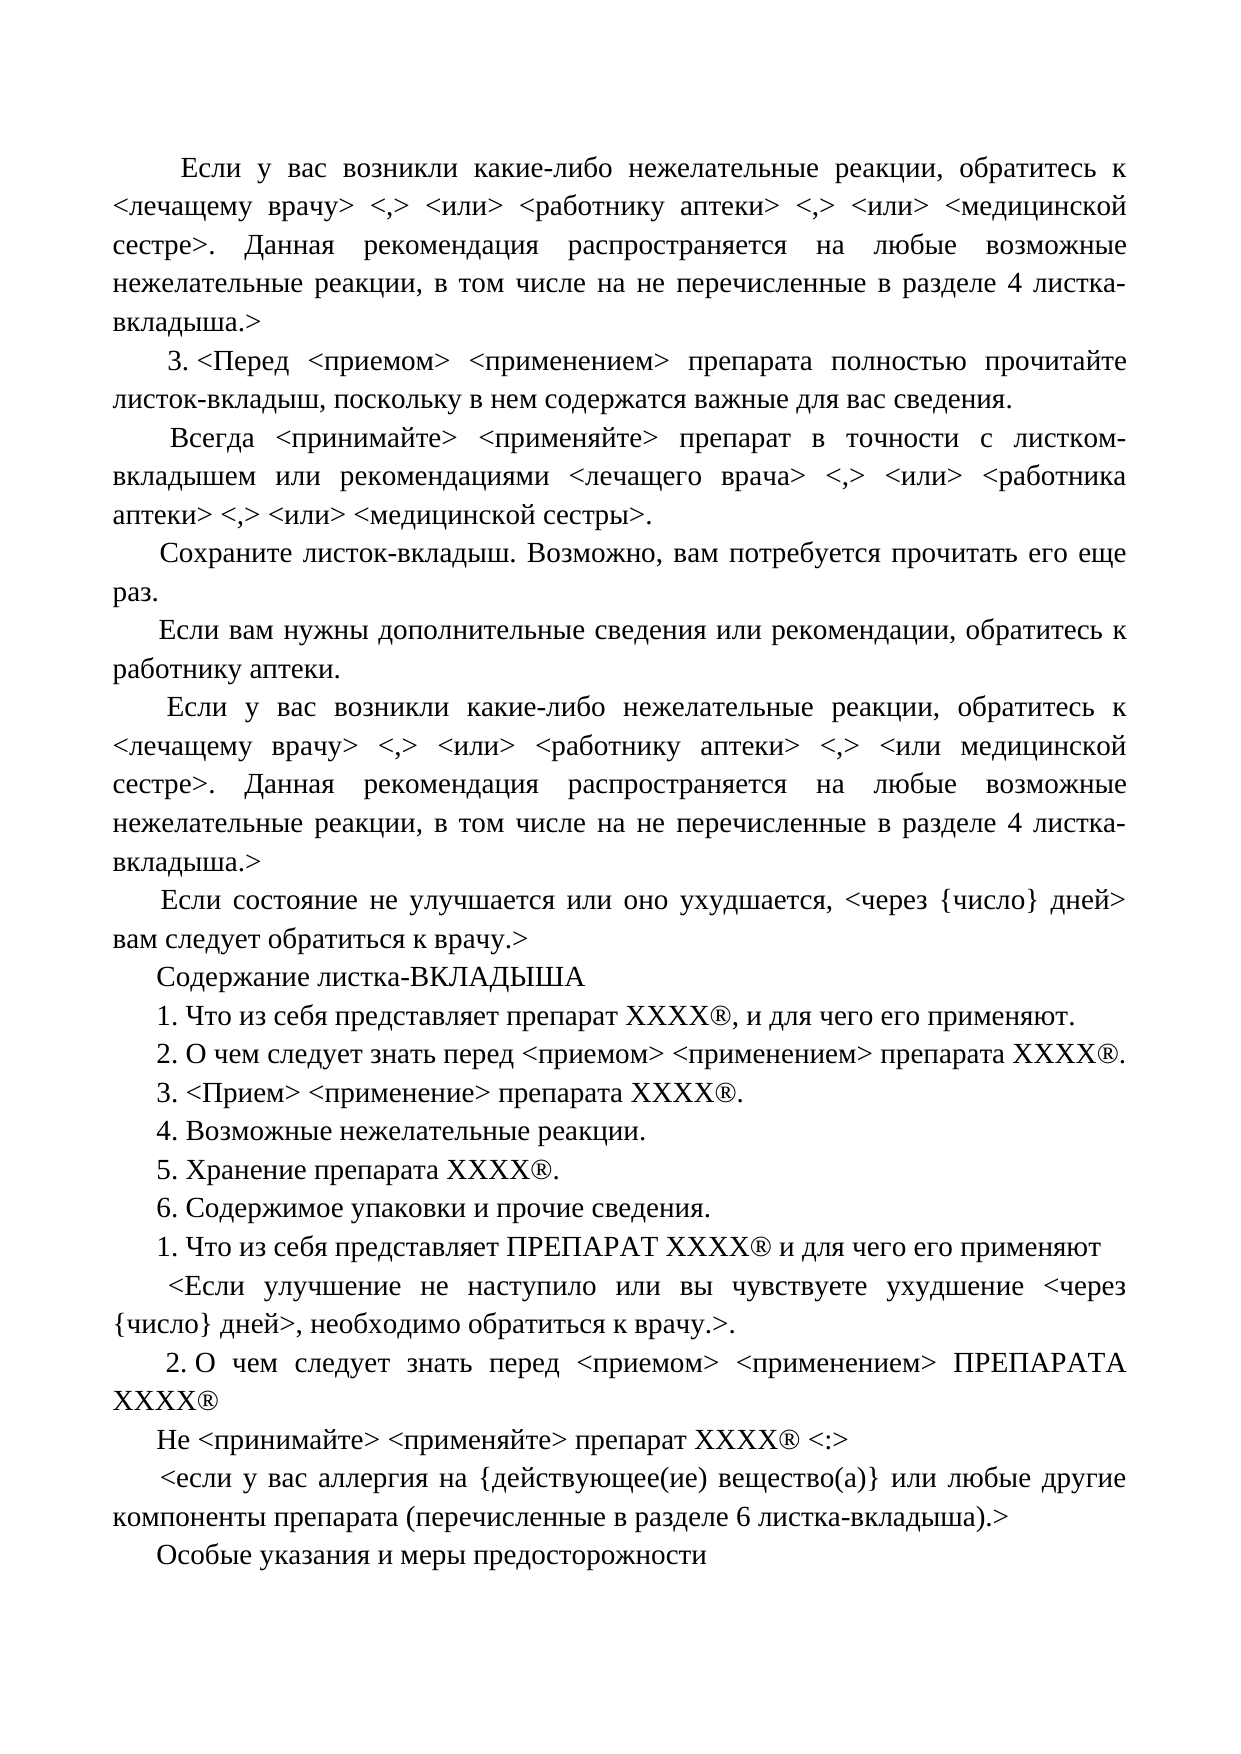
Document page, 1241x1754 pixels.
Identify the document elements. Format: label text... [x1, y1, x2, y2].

text 2. О чем следует знать перед <приемом> <применением> препарата ХХХХ®. [112, 1036, 1128, 1070]
text 3. <Перед <приемом> <применением> препарата полностью прочитайте листок-вкладыш, поскольку в нем содержатся важные для вас сведения. [112, 343, 1128, 415]
text Если у вас возникли какие-либо нежелательные реакции, обратитесь к <лечащему врачу> <,> <или> <работнику аптеки> <,> <или медицинской сестре>. Данная рекомендация распространяется на любые возможные нежелательные реакции, в том числе на не перечисленные в разделе 4 листка-вкладыша.> [112, 689, 1128, 877]
text 2. О чем следует знать перед <приемом> <применением> ПРЕПАРАТА ХХХХ® [112, 1345, 1128, 1417]
text <Если улучшение не наступило или вы чувствуете ухудшение <через {число} дней>, необходимо обратиться к врачу.>. [112, 1268, 1128, 1340]
text 4. Возможные нежелательные реакции. [112, 1113, 1128, 1147]
text 3. <Прием> <применение> препарата ХХХХ®. [112, 1075, 1128, 1108]
text Содержание листка-ВКЛАДЫША [112, 959, 1128, 993]
text 1. Что из себя представляет ПРЕПАРАТ ХХХХ® и для чего его применяют [112, 1229, 1128, 1263]
text Не <принимайте> <применяйте> препарат ХХХХ® <:> [112, 1422, 1128, 1455]
text Если у вас возникли какие-либо нежелательные реакции, обратитесь к <лечащему врачу> <,> <или> <работнику аптеки> <,> <или> <медицинской сестре>. Данная рекомендация распространяется на любые возможные нежелательные реакции, в том числе на не перечисленные в разделе 4 листка-вкладыша.> [112, 150, 1128, 338]
text 6. Содержимое упаковки и прочие сведения. [112, 1191, 1128, 1224]
text Особые указания и меры предосторожности [112, 1537, 1128, 1571]
text Если состояние не улучшается или оно ухудшается, <через {число} дней> вам следует обратиться к врачу.> [112, 882, 1128, 954]
text Всегда <принимайте> <применяйте> препарат в точности с листком-вкладышем или рекомендациями <лечащего врача> <,> <или> <работника аптеки> <,> <или> <медицинской сестры>. [112, 420, 1128, 530]
text 5. Хранение препарата ХХХХ®. [112, 1152, 1128, 1186]
text Сохраните листок-вкладыш. Возможно, вам потребуется прочитать его еще раз. [112, 535, 1128, 607]
text <если у вас аллергия на {действующее(ие) вещество(а)} или любые другие компоненты препарата (перечисленные в разделе 6 листка-вкладыша).> [112, 1460, 1128, 1532]
text 1. Что из себя представляет препарат ХХХХ®, и для чего его применяют. [112, 998, 1128, 1031]
text Если вам нужны дополнительные сведения или рекомендации, обратитесь к работнику аптеки. [112, 612, 1128, 684]
